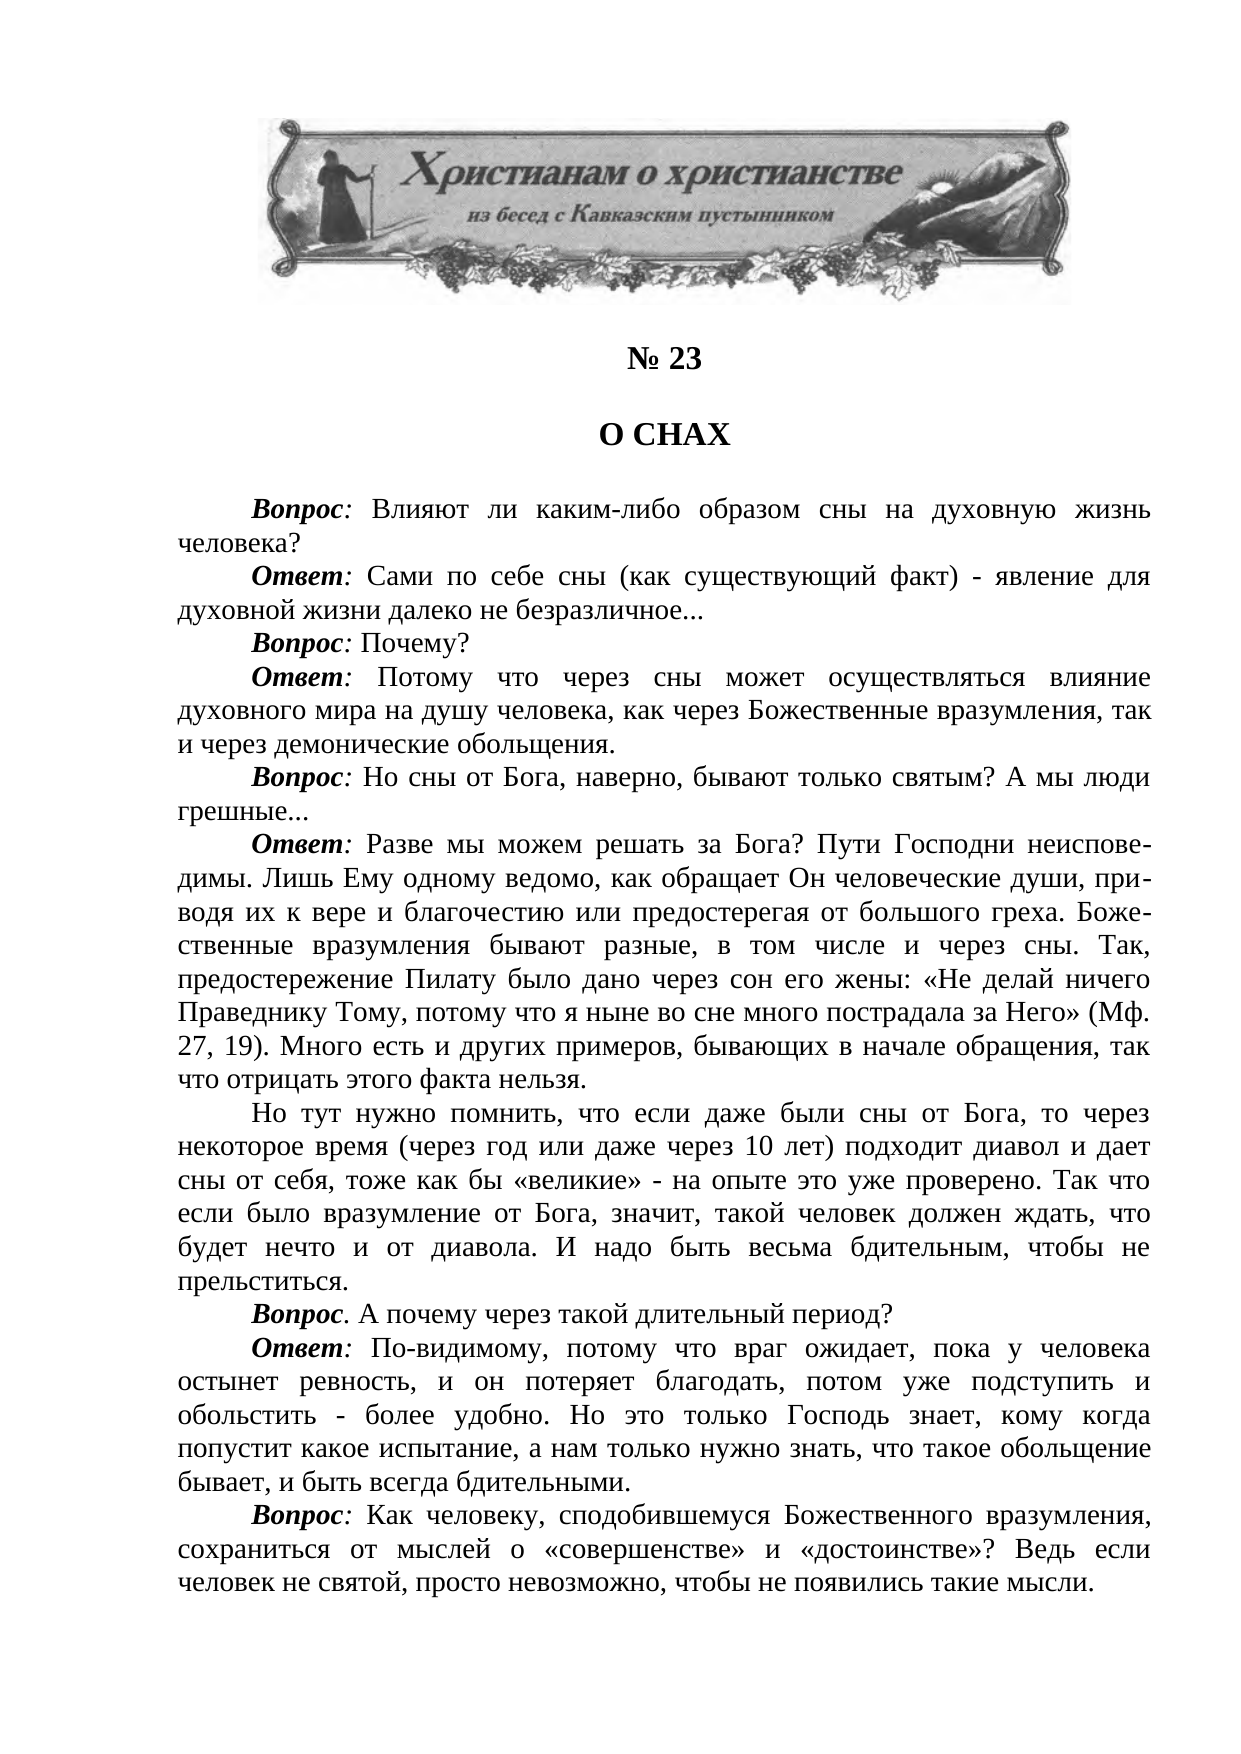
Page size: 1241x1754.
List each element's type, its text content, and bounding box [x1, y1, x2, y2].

text Ответ: Потому что через сны может осуществляться влияние духовного мира на душу человека, как через Божественные вразумления, так и через демонические обольщения. [177, 659, 1152, 759]
text Но тут нужно помнить, что если даже были сны от Бога, то через некоторое время (через год или даже через 10 лет) подходит диавол и дает сны от себя, тоже как бы «великие» - на опыте это уже проверено. Так что если было вразумление от Бога, значит, такой человек должен ждать, что будет нечто и от диавола. И надо быть весьма бдительным, чтобы не прельститься. [177, 1095, 1152, 1296]
text Ответ: Разве мы можем решать за Бога? Пути Господни неисповедимы. Лишь Ему одному ведомо, как обращает Он человеческие души, приводя их к вере и благочестию или предостерегая от большого греха. Божественные вразумления бывают разные, в том числе и через сны. Так, предостережение Пилату было дано через сон его жены: «Не делай ничего Праведнику Тому, потому что я ныне во сне много пострадала за Него» (Мф. 27, 19). Много есть и других примеров, бывающих в начале обращения, так что отрицать этого факта нельзя. [177, 827, 1152, 1095]
text Ответ: По-видимому, потому что враг ожидает, пока у человека остынет ревность, и он потеряет благодать, потом уже подступить и обольстить - более удобно. Но это только Господь знает, кому когда попустит какое испытание, а нам только нужно знать, что такое обольщение бывает, и быть всегда бдительными. [177, 1330, 1152, 1497]
text № 23 [177, 338, 1152, 376]
text О СНАХ [177, 414, 1152, 453]
text Вопрос: Почему? [177, 625, 1152, 659]
text Ответ: Сами по себе сны (как существующий факт) - явление для духовной жизни далеко не безразличное... [177, 558, 1152, 625]
text Вопрос: Но сны от Бога, наверно, бывают только святым? А мы люди грешные... [177, 759, 1152, 827]
text Вопрос: Влияют ли каким-либо образом сны на духовную жизнь человека? [177, 491, 1152, 558]
text Вопрос: Как человеку, сподобившемуся Божественного вразумления, сохраниться от мыслей о «совершенстве» и «достоинстве»? Ведь если человек не святой, просто невозможно, чтобы не появились такие мысли. [177, 1497, 1152, 1598]
text Вопрос. А почему через такой длительный период? [177, 1296, 1152, 1330]
